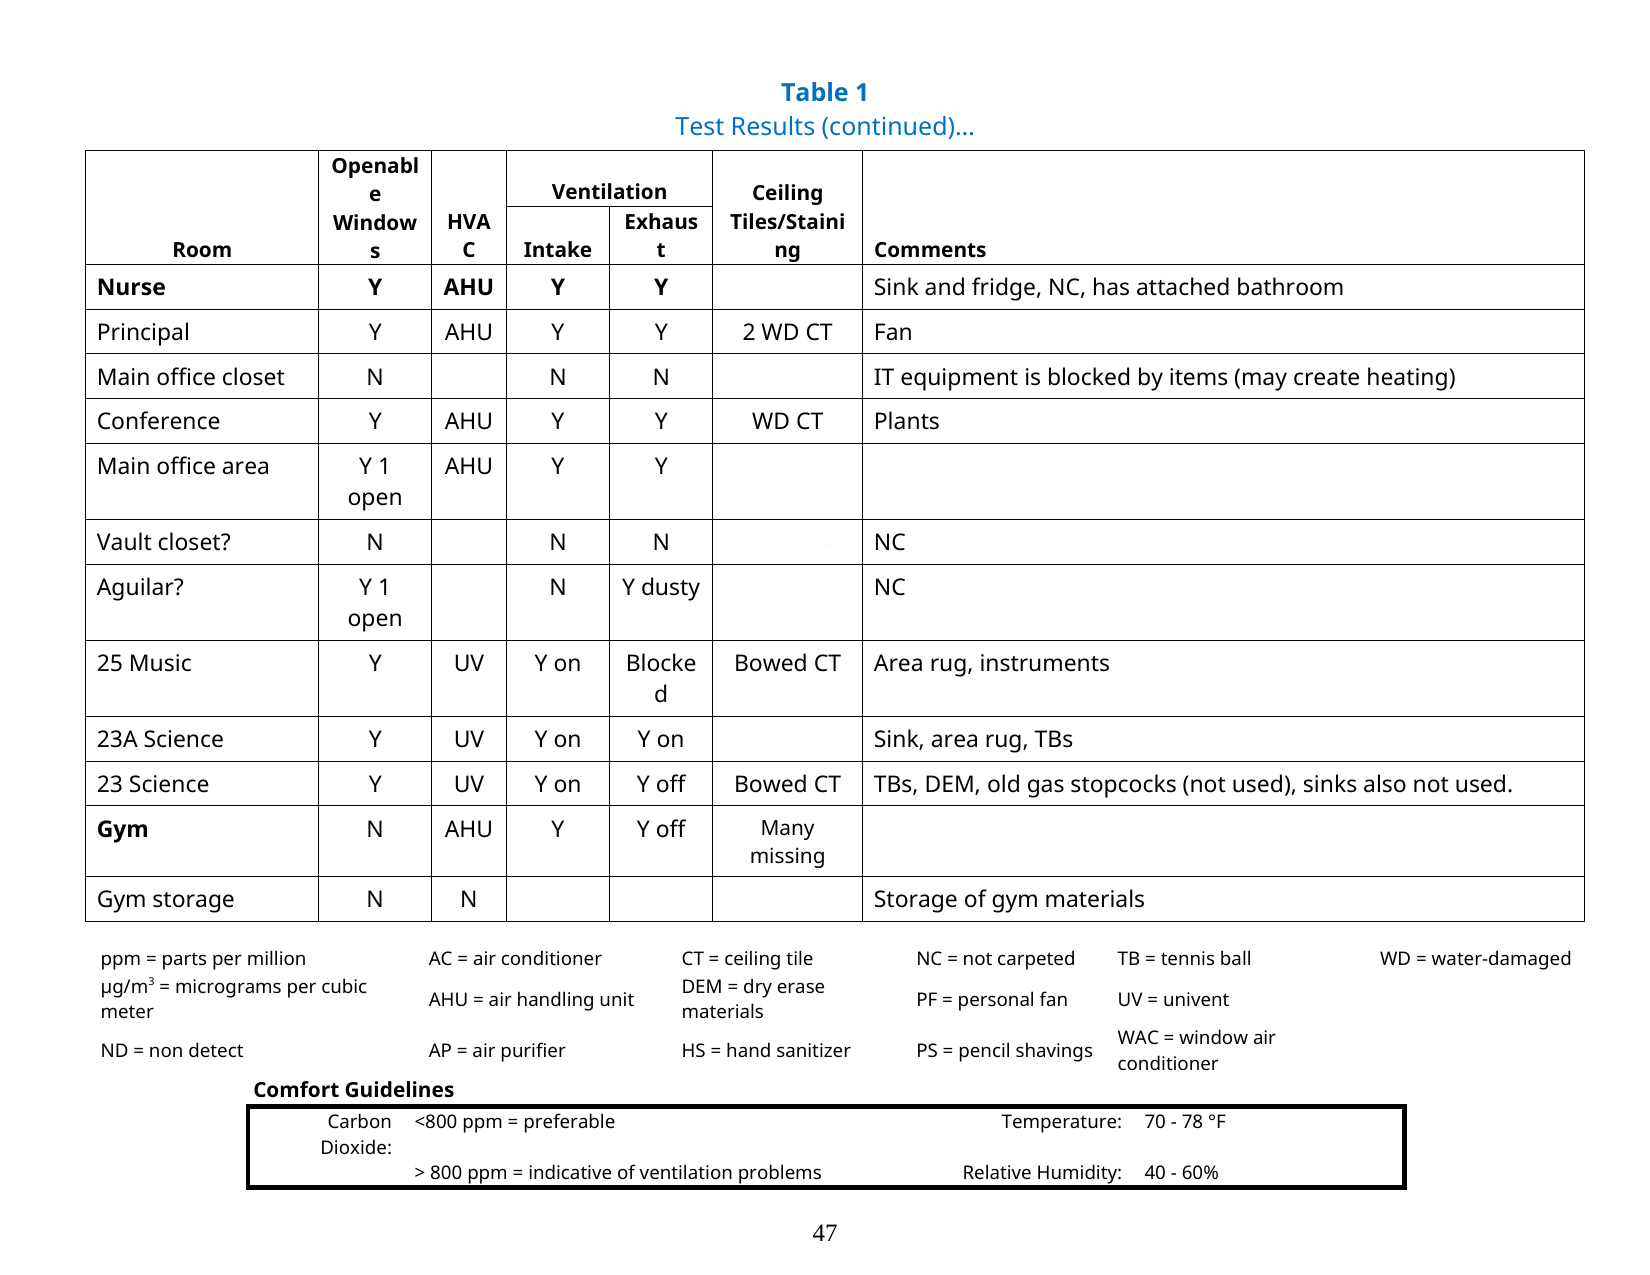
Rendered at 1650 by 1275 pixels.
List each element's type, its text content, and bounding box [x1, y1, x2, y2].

table_cell AHU [432, 310, 506, 353]
table_cell AHU [432, 444, 506, 519]
table_header Comments [863, 151, 1584, 264]
table_cell WD CT [713, 399, 862, 443]
table_cell [713, 444, 862, 519]
table_cell Y [319, 265, 431, 308]
table_cell AHU [432, 265, 506, 308]
table_cell N [319, 877, 431, 921]
table_cell NC [863, 520, 1584, 564]
table_cell Gym [86, 806, 318, 876]
table_cell Sink, area rug, TBs [863, 717, 1584, 761]
table_cell Y on [610, 717, 712, 761]
table_cell IT equipment is blocked by items (may create heating) [863, 354, 1584, 398]
table_cell Y dusty [610, 565, 712, 640]
table_cell Y [507, 806, 609, 876]
table_cell Y off [610, 806, 712, 876]
table_cell Nurse [86, 265, 318, 308]
table_cell Exhaust [610, 207, 712, 264]
table_cell UV [432, 717, 506, 761]
table_cell [863, 444, 1584, 519]
table_cell Plants [863, 399, 1584, 443]
table_header Openable Windows [319, 151, 431, 264]
table_cell [610, 877, 712, 921]
table_header HVAC [432, 151, 506, 264]
table_cell [713, 520, 862, 564]
table_cell Y [319, 641, 431, 716]
table_cell Y [319, 717, 431, 761]
table_cell Y off [610, 762, 712, 805]
table_cell Y [507, 444, 609, 519]
table_cell 2 WD CT [713, 310, 862, 353]
table_cell [713, 565, 862, 640]
table_cell AHU [432, 399, 506, 443]
table_cell Y [507, 265, 609, 308]
table_cell 23 Science [86, 762, 318, 805]
table_header Ventilation [507, 151, 712, 206]
table_cell Y 1 open [319, 565, 431, 640]
table_cell Y on [507, 762, 609, 805]
table_cell [713, 717, 862, 761]
table_cell Many missing [713, 806, 862, 876]
table_cell Y [507, 310, 609, 353]
table_cell Y [610, 310, 712, 353]
table_cell Blocked [610, 641, 712, 716]
table_cell N [610, 520, 712, 564]
table_cell UV [432, 641, 506, 716]
table_header Ceiling Tiles/Staining [713, 151, 862, 264]
table_cell Main office area [86, 444, 318, 519]
table_cell Vault closet? [86, 520, 318, 564]
table_cell N [610, 354, 712, 398]
table_cell Y on [507, 717, 609, 761]
table_cell Conference [86, 399, 318, 443]
table_cell [713, 877, 862, 921]
table_cell 25 Music [86, 641, 318, 716]
table_cell NC [863, 565, 1584, 640]
table_cell Principal [86, 310, 318, 353]
table_cell Y 1 open [319, 444, 431, 519]
table_cell Aguilar? [86, 565, 318, 640]
table_cell Y [610, 265, 712, 308]
table_cell Y [319, 310, 431, 353]
table_cell Bowed CT [713, 641, 862, 716]
table_cell Y [610, 444, 712, 519]
table_cell N [507, 520, 609, 564]
table_cell Y on [507, 641, 609, 716]
table_cell N [432, 877, 506, 921]
table_cell [713, 354, 862, 398]
table_cell N [507, 565, 609, 640]
table_cell N [319, 354, 431, 398]
table_cell TBs, DEM, old gas stopcocks (not used), sinks also not used. [863, 762, 1584, 805]
table_header Room [86, 151, 318, 264]
table_cell Storage of gym materials [863, 877, 1584, 921]
table_cell AHU [432, 806, 506, 876]
table_cell [507, 877, 609, 921]
table_cell [713, 265, 862, 308]
table_cell Y [507, 399, 609, 443]
table_cell N [319, 520, 431, 564]
table_cell 23A Science [86, 717, 318, 761]
table_cell Fan [863, 310, 1584, 353]
table_cell [863, 806, 1584, 876]
table_cell Main office closet [86, 354, 318, 398]
table_cell [432, 565, 506, 640]
table_cell Bowed CT [713, 762, 862, 805]
table_cell Y [319, 762, 431, 805]
table_cell N [507, 354, 609, 398]
table_cell UV [432, 762, 506, 805]
table_cell Intake [507, 207, 609, 264]
table_cell [432, 520, 506, 564]
table_cell Gym storage [86, 877, 318, 921]
table_cell Sink and fridge, NC, has attached bathroom [863, 265, 1584, 308]
table_cell Y [610, 399, 712, 443]
table_cell Area rug, instruments [863, 641, 1584, 716]
table_cell Y [319, 399, 431, 443]
table_cell N [319, 806, 431, 876]
table_cell [432, 354, 506, 398]
